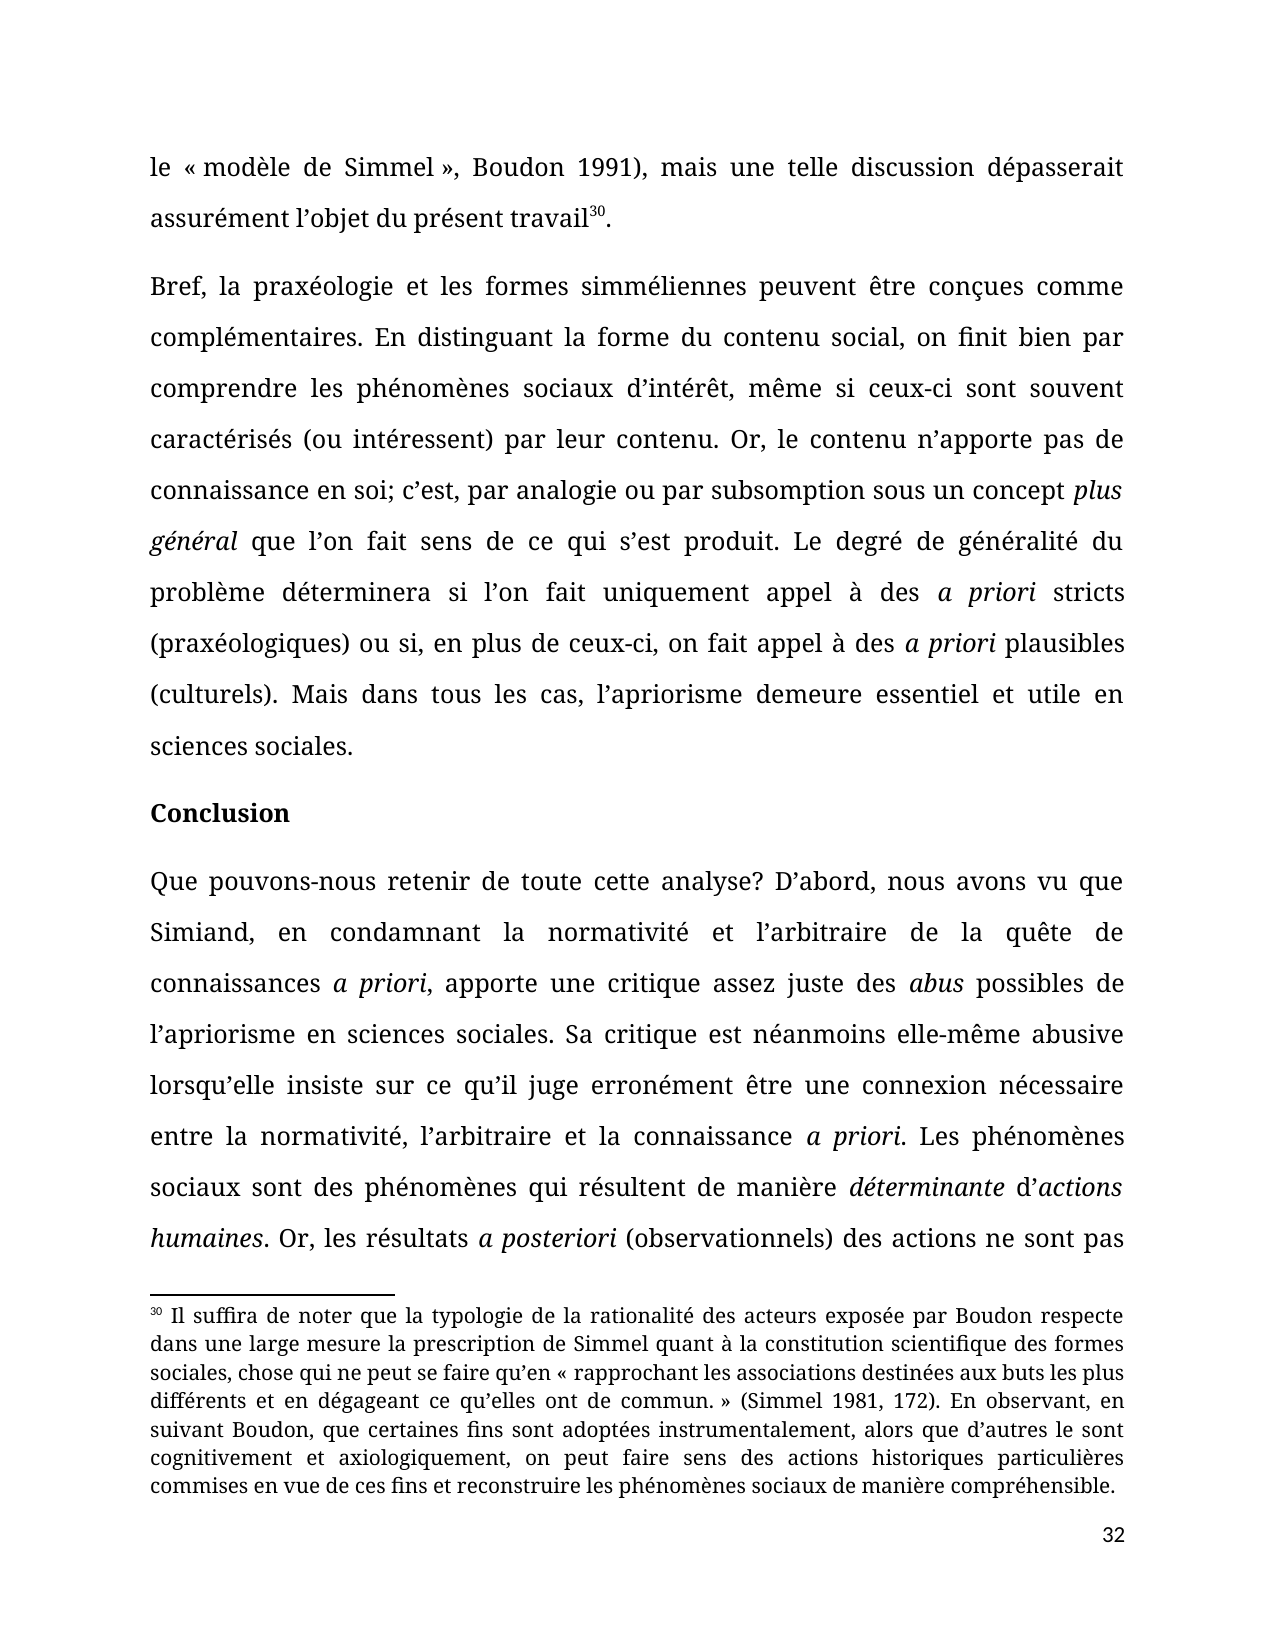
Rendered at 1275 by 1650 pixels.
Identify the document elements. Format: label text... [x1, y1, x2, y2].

text Bref, la praxéologie et les formes simméliennes peuvent être conçues comme complémentaires. En distinguant la forme du contenu social, on finit bien par comprendre les phénomènes sociaux d’intérêt, même si ceux-ci sont souvent caractérisés (ou intéressent) par leur contenu. Or, le contenu n’apporte pas de connaissance en soi; c’est, par analogie ou par subsomption sous un concept plus général que l’on fait sens de ce qui s’est produit. Le degré de généralité du problème déterminera si l’on fait uniquement appel à des a priori stricts (praxéologiques) ou si, en plus de ceux-ci, on fait appel à des a priori plausibles (culturels). Mais dans tous les cas, l’apriorisme demeure essentiel et utile en sciences sociales. [150, 269, 1125, 762]
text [150, 863, 1125, 1255]
text Il reste évidemment à spécifier les modalités de cette méthode. On pourrait aisément argumenter qu’une telle spécification se trouve dans la méthode compréhensive de Weber ou dans la théorie générale de la rationalité de Boudon (dont les fondements sont explicitement cohérents avec ce qu’il appelle lui-même le « modèle de Simmel », Boudon 1991), mais une telle discussion dépasserait assurément l’objet du présent travail. [150, 150, 1125, 235]
text Conclusion [150, 796, 1125, 830]
